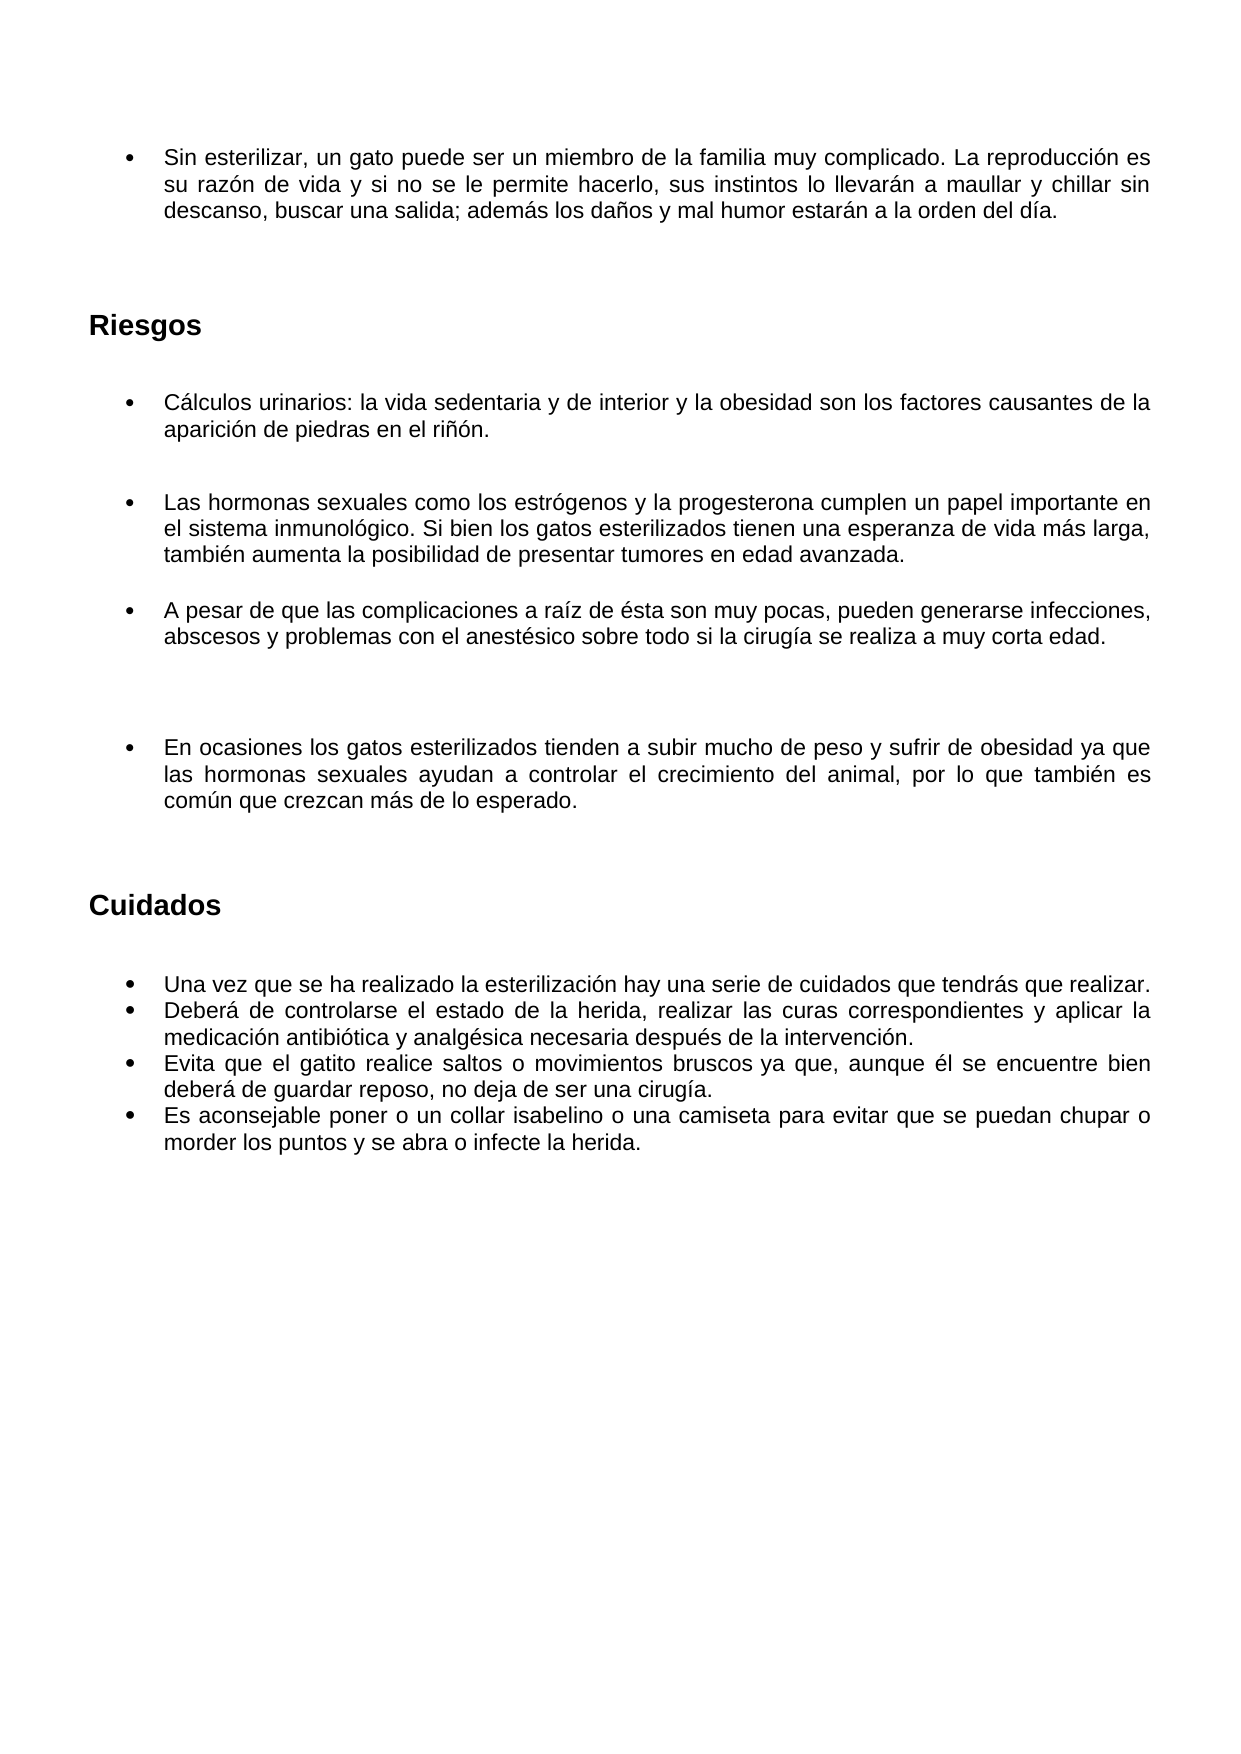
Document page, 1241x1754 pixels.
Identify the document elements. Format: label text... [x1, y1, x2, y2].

subtitle Cuidados [89, 888, 1152, 921]
list Deberá de controlarse el estado de la herida, realizar las curas correspondientes y aplicar la medicación antibiótica y analgésica necesaria después de la intervención. [126, 997, 1152, 1050]
list Cálculos urinarios: la vida sedentaria y de interior y la obesidad son los factores causantes de la aparición de piedras en el riñón. [126, 389, 1152, 442]
list Sin esterilizar, un gato puede ser un miembro de la familia muy complicado. La reproducción es su razón de vida y si no se le permite hacerlo, sus instintos lo llevarán a maullar y chillar sin descanso, buscar una salida; además los daños y mal humor estarán a la orden del día. [126, 144, 1152, 223]
list En ocasiones los gatos esterilizados tienden a subir mucho de peso y sufrir de obesidad ya que las hormonas sexuales ayudan a controlar el crecimiento del animal, por lo que también es común que crezcan más de lo esperado. [126, 734, 1152, 813]
list Las hormonas sexuales como los estrógenos y la progesterona cumplen un papel importante en el sistema inmunológico. Si bien los gatos esterilizados tienen una esperanza de vida más larga, también aumenta la posibilidad de presentar tumores en edad avanzada. [126, 489, 1152, 568]
list Una vez que se ha realizado la esterilización hay una serie de cuidados que tendrás que realizar. [126, 971, 1152, 997]
list A pesar de que las complicaciones a raíz de ésta son muy pocas, pueden generarse infecciones, abscesos y problemas con el anestésico sobre todo si la cirugía se realiza a muy corta edad. [126, 597, 1152, 650]
list Evita que el gatito realice saltos o movimientos bruscos ya que, aunque él se encuentre bien deberá de guardar reposo, no deja de ser una cirugía. [126, 1050, 1152, 1102]
subtitle Riesgos [89, 308, 1152, 341]
list Es aconsejable poner o un collar isabelino o una camiseta para evitar que se puedan chupar o morder los puntos y se abra o infecte la herida. [126, 1102, 1152, 1155]
